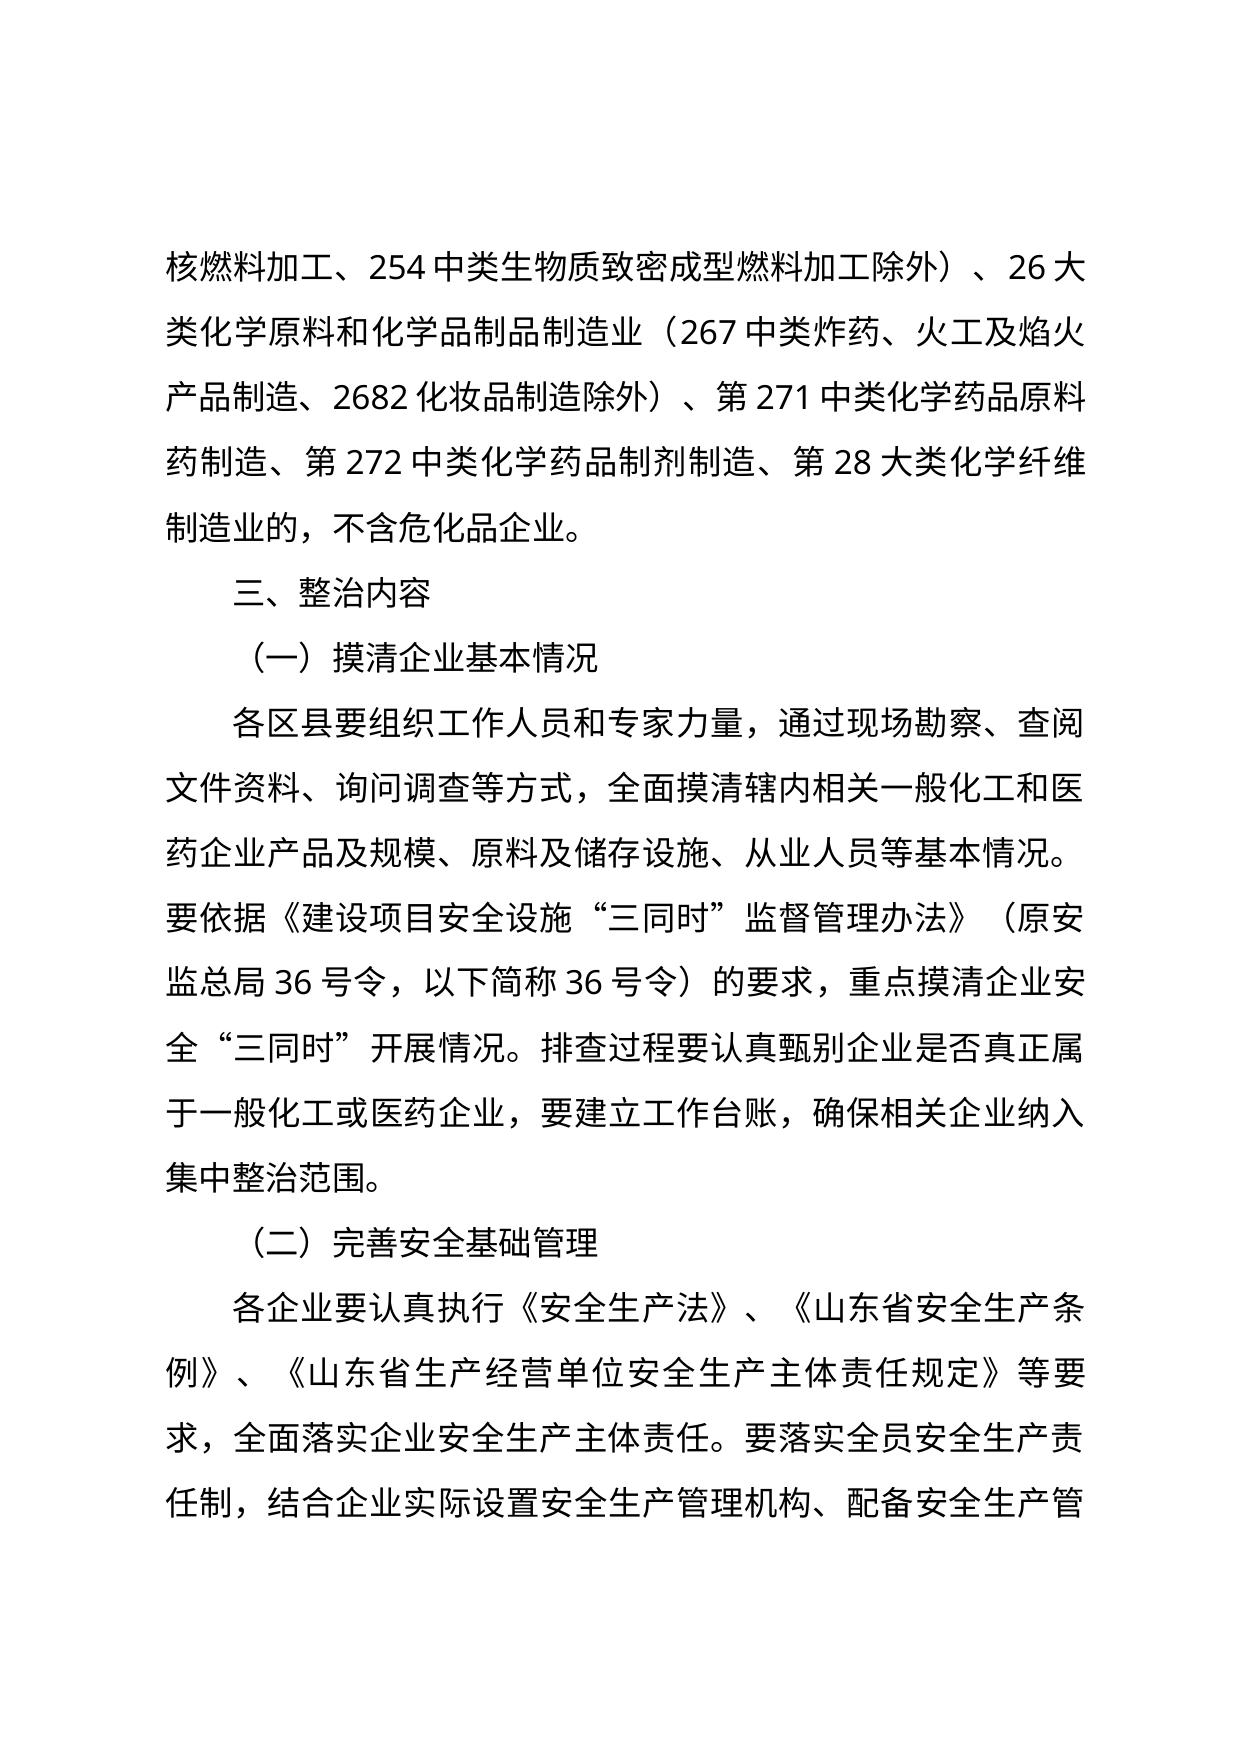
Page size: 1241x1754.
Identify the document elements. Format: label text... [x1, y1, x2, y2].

text 各区县要组织工作人员和专家力量，通过现场勘察、查阅文件资料、询问调查等方式，全面摸清辖内相关一般化工和医药企业产品及规模、原料及储存设施、从业人员等基本情况。要依据《建设项目安全设施“三同时”监督管理办法》（原安监总局36号令，以下简称36号令）的要求，重点摸清企业安全“三同时”开展情况。排查过程要认真甄别企业是否真正属于一般化工或医药企业，要建立工作台账，确保相关企业纳入集中整治范围。 [165, 688, 1087, 1208]
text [165, 1273, 1087, 1533]
text （二）完善安全基础管理 [165, 1208, 1087, 1273]
text 三、整治内容 [165, 558, 1087, 623]
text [165, 233, 1087, 558]
text （一）摸清企业基本情况 [165, 623, 1087, 688]
